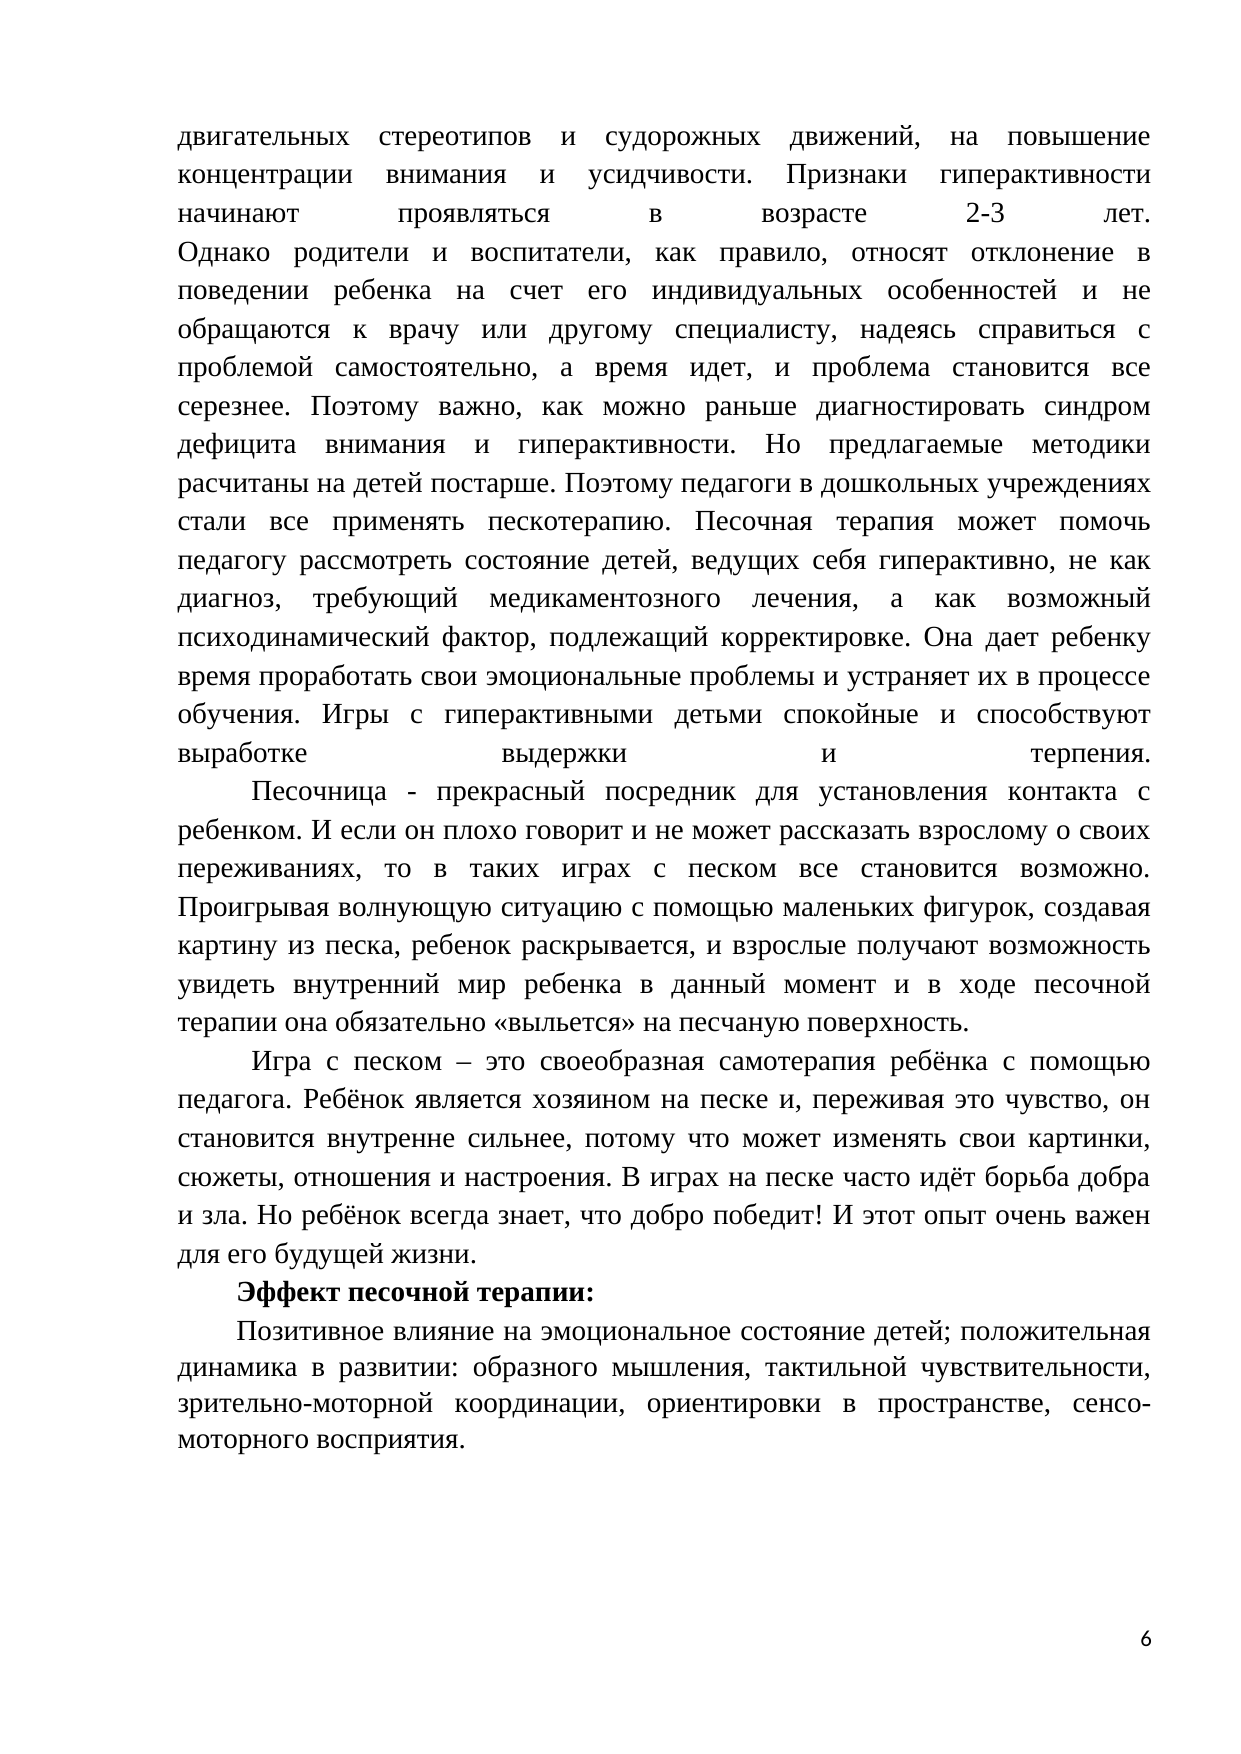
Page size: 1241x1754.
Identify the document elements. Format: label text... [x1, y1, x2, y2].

text Позитивное влияние на эмоциональное состояние детей; положительная динамика в развитии: образного мышления, тактильной чувствительности, зрительно-моторной координации, ориентировки в пространстве, сенсо-моторного восприятия. [177, 1313, 1152, 1455]
text Эффект песочной терапии: [177, 1274, 1152, 1308]
text Игра с песком – это своеобразная самотерапия ребёнка с помощью педагога. Ребёнок является хозяином на песке и, переживая это чувство, он становится внутренне сильнее, потому что может изменять свои картинки, сюжеты, отношения и настроения. В играх на песке часто идёт борьба добра и зла. Но ребёнок всегда знает, что добро победит! И этот опыт очень важен для его будущей жизни. [177, 1043, 1152, 1269]
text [177, 118, 1152, 1038]
